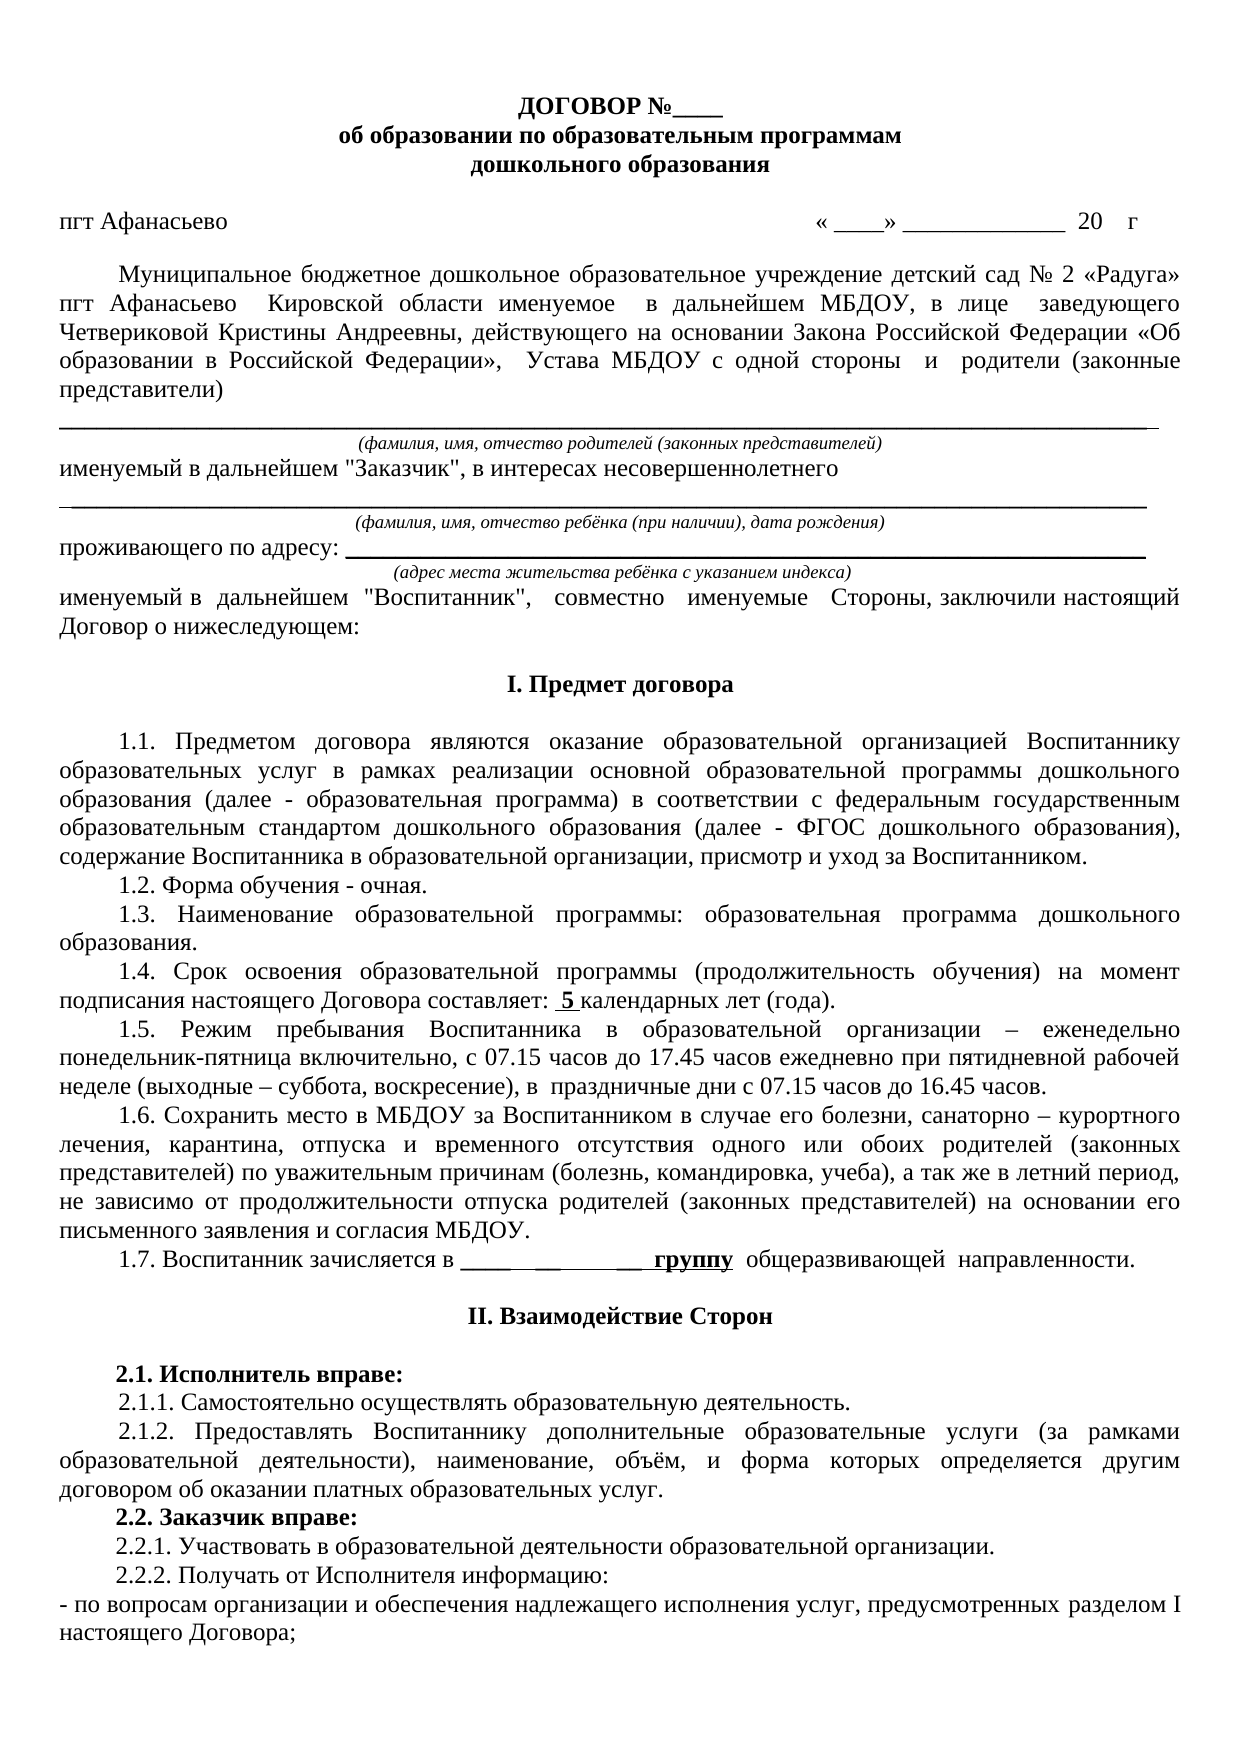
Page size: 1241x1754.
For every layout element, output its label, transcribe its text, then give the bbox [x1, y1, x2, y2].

text 2.1.2. Предоставлять Воспитаннику дополнительные образовательные услуги (за рамками образовательной деятельности), наименование, объём, и форма которых определяется другим договором об оказании платных образовательных услуг. [59, 1416, 1181, 1502]
text 2.2.1. Участвовать в образовательной деятельности образовательной организации. [59, 1531, 1181, 1560]
text 1.6. Сохранить место в МБДОУ за Воспитанником в случае его болезни, санаторно – курортного лечения, карантина, отпуска и временного отсутствия одного или обоих родителей (законных представителей) по уважительным причинам (болезнь, командировка, учеба), а так же в летний период, не зависимо от продолжительности отпуска родителей (законных представителей) на основании его письменного заявления и согласия МБДОУ. [59, 1100, 1181, 1244]
text дошкольного образования [59, 149, 1181, 177]
text 2.1.1. Самостоятельно осуществлять образовательную деятельность. [59, 1387, 1181, 1416]
text проживающего по адресу: ________________________________________________________________ [59, 532, 1181, 561]
text ДОГОВОР №____ [59, 91, 1181, 120]
text пгт Афанасьево « ____» _____________ 20 г [59, 206, 1181, 235]
text 2.2.2. Получать от Исполнителя информацию: [59, 1560, 1181, 1589]
text ______________________________________________________________________________________ [59, 482, 1181, 511]
text 1.1. Предметом договора являются оказание образовательной организацией Воспитаннику образовательных услуг в рамках реализации основной образовательной программы дошкольного образования (далее - образовательная программа) в соответствии с федеральным государственным образовательным стандартом дошкольного образования (далее - ФГОС дошкольного образования), содержание Воспитанника в образовательной организации, присмотр и уход за Воспитанником. [59, 726, 1181, 870]
text об образовании по образовательным программам [59, 120, 1181, 149]
text 1.7. Воспитанник зачисляется в ____ __ __ группу общеразвивающей направленности. [59, 1244, 1181, 1272]
text (фамилия, имя, отчество ребёнка (при наличии), дата рождения) [59, 511, 1181, 532]
text 2.1. Исполнитель вправе: [59, 1359, 1181, 1387]
text (фамилия, имя, отчество родителей (законных представителей) [59, 432, 1181, 453]
text II. Взаимодействие Сторон [59, 1301, 1181, 1330]
text - по вопросам организации и обеспечения надлежащего исполнения услуг, предусмотренных разделом I настоящего Договора; [59, 1589, 1181, 1646]
text 1.4. Срок освоения образовательной программы (продолжительность обучения) на момент подписания настоящего Договора составляет: 5 календарных лет (года). [59, 956, 1181, 1014]
text 2.2. Заказчик вправе: [59, 1502, 1181, 1531]
text 1.5. Режим пребывания Воспитанника в образовательной организации – еженедельно понедельник-пятница включительно, с 07.15 часов до 17.45 часов ежедневно при пятидневной рабочей неделе (выходные – суббота, воскресение), в праздничные дни с 07.15 часов до 16.45 часов. [59, 1014, 1181, 1100]
text (адрес места жительства ребёнка с указанием индекса) [59, 561, 1181, 582]
text I. Предмет договора [59, 669, 1181, 697]
text Муниципальное бюджетное дошкольное образовательное учреждение детский сад № 2 «Радуга» пгт Афанасьево Кировской области именуемое в дальнейшем МБДОУ, в лице заведующего Четвериковой Кристины Андреевны, действующего на основании Закона Российской Федерации «Об образовании в Российской Федерации», Устава МБДОУ с одной стороны и родители (законные представители) _______________________________________________________________________________________ [59, 259, 1181, 432]
text именуемый в дальнейшем "Воспитанник", совместно именуемые Стороны, заключили настоящий Договор о нижеследующем: [59, 582, 1181, 640]
text 1.3. Наименование образовательной программы: образовательная программа дошкольного образования. [59, 899, 1181, 956]
text 1.2. Форма обучения - очная. [59, 870, 1181, 899]
text именуемый в дальнейшем "Заказчик", в интересах несовершеннолетнего [59, 453, 1181, 482]
